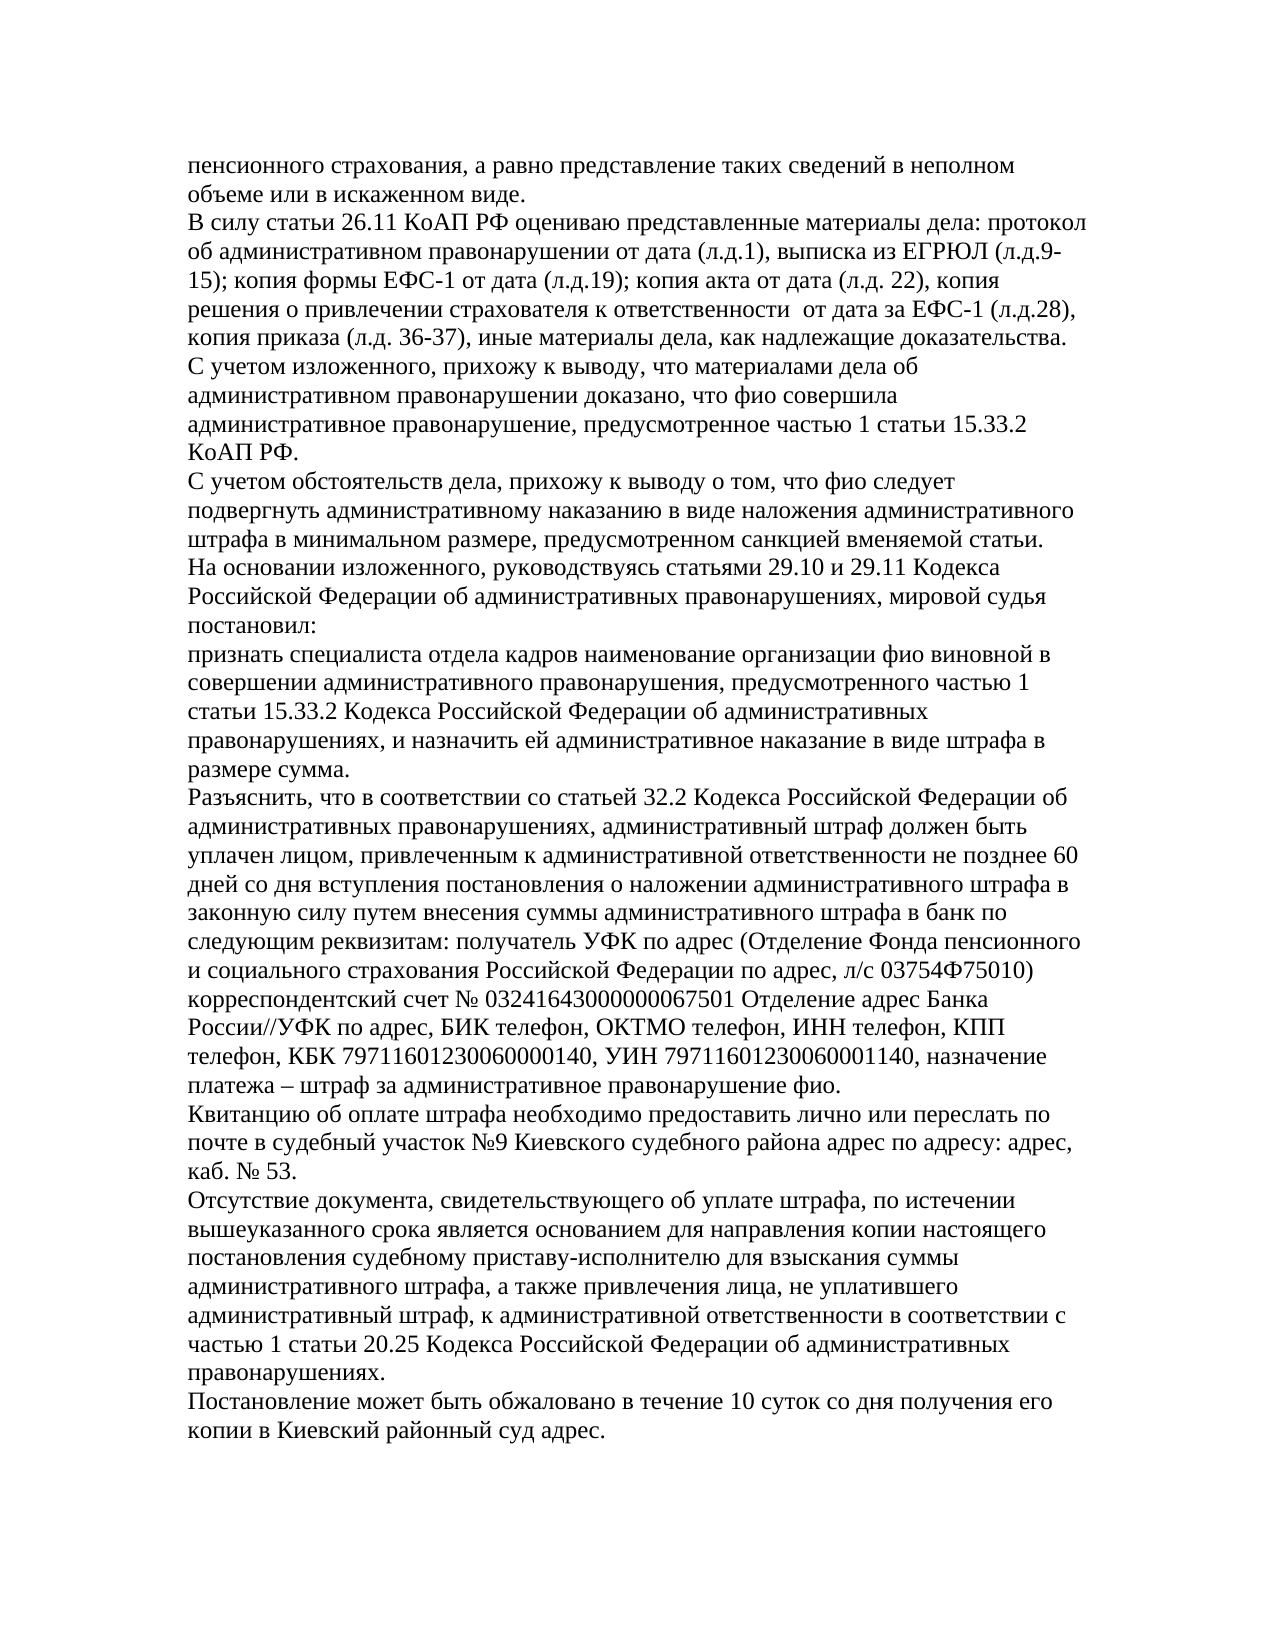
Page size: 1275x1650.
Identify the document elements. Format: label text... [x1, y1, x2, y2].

text С учетом изложенного, прихожу к выводу, что материалами дела об административном правонарушении доказано, что фио совершила административное правонарушение, предусмотренное частью 1 статьи 15.33.2 КоАП РФ. [187, 351, 1087, 466]
text Квитанцию об оплате штрафа необходимо предоставить лично или переслать по почте в судебный участок №9 Киевского судебного района адрес по адресу: адрес, каб. № 53. [187, 1099, 1087, 1185]
text Разъяснить, что в соответствии со статьей 32.2 Кодекса Российской Федерации об административных правонарушениях, административный штраф должен быть уплачен лицом, привлеченным к административной ответственности не позднее 60 дней со дня вступления постановления о наложении административного штрафа в законную силу путем внесения суммы административного штрафа в банк по следующим реквизитам: получатель УФК по адрес (Отделение Фонда пенсионного и социального страхования Российской Федерации по адрес, л/с 03754Ф75010) корреспондентский счет № 03241643000000067501 Отделение адрес Банка России//УФК по адрес, БИК телефон, ОКТМО телефон, ИНН телефон, КПП телефон, КБК 79711601230060000140, УИН 79711601230060001140, назначение платежа – штраф за административное правонарушение фио. [187, 782, 1087, 1099]
text С учетом обстоятельств дела, прихожу к выводу о том, что фио следует подвергнуть административному наказанию в виде наложения административного штрафа в минимальном размере, предусмотренном санкцией вменяемой статьи. [187, 466, 1087, 552]
text В силу статьи 26.11 КоАП РФ оцениваю представленные материалы дела: протокол об административном правонарушении от дата (л.д.1), выписка из ЕГРЮЛ (л.д.9-15); копия формы ЕФС-1 от дата (л.д.19); копия акта от дата (л.д. 22), копия решения о привлечении страхователя к ответственности от дата за ЕФС-1 (л.д.28), копия приказа (л.д. 36-37), иные материалы дела, как надлежащие доказательства. [187, 207, 1087, 351]
text признать специалиста отдела кадров наименование организации фио виновной в совершении административного правонарушения, предусмотренного частью 1 статьи 15.33.2 Кодекса Российской Федерации об административных правонарушениях, и назначить ей административное наказание в виде штрафа в размере сумма. [187, 639, 1087, 782]
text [187, 150, 1087, 207]
text постановил: [187, 610, 1087, 639]
text Отсутствие документа, свидетельствующего об уплате штрафа, по истечении вышеуказанного срока является основанием для направления копии настоящего постановления судебному приставу-исполнителю для взыскания суммы административного штрафа, а также привлечения лица, не уплатившего административный штраф, к административной ответственности в соответствии с частью 1 статьи 20.25 Кодекса Российской Федерации об административных правонарушениях. [187, 1185, 1087, 1386]
text На основании изложенного, руководствуясь статьями 29.10 и 29.11 Кодекса Российской Федерации об административных правонарушениях, мировой судья [187, 552, 1087, 610]
text Постановление может быть обжаловано в течение 10 суток со дня получения его копии в Киевский районный суд адрес. [187, 1386, 1087, 1444]
